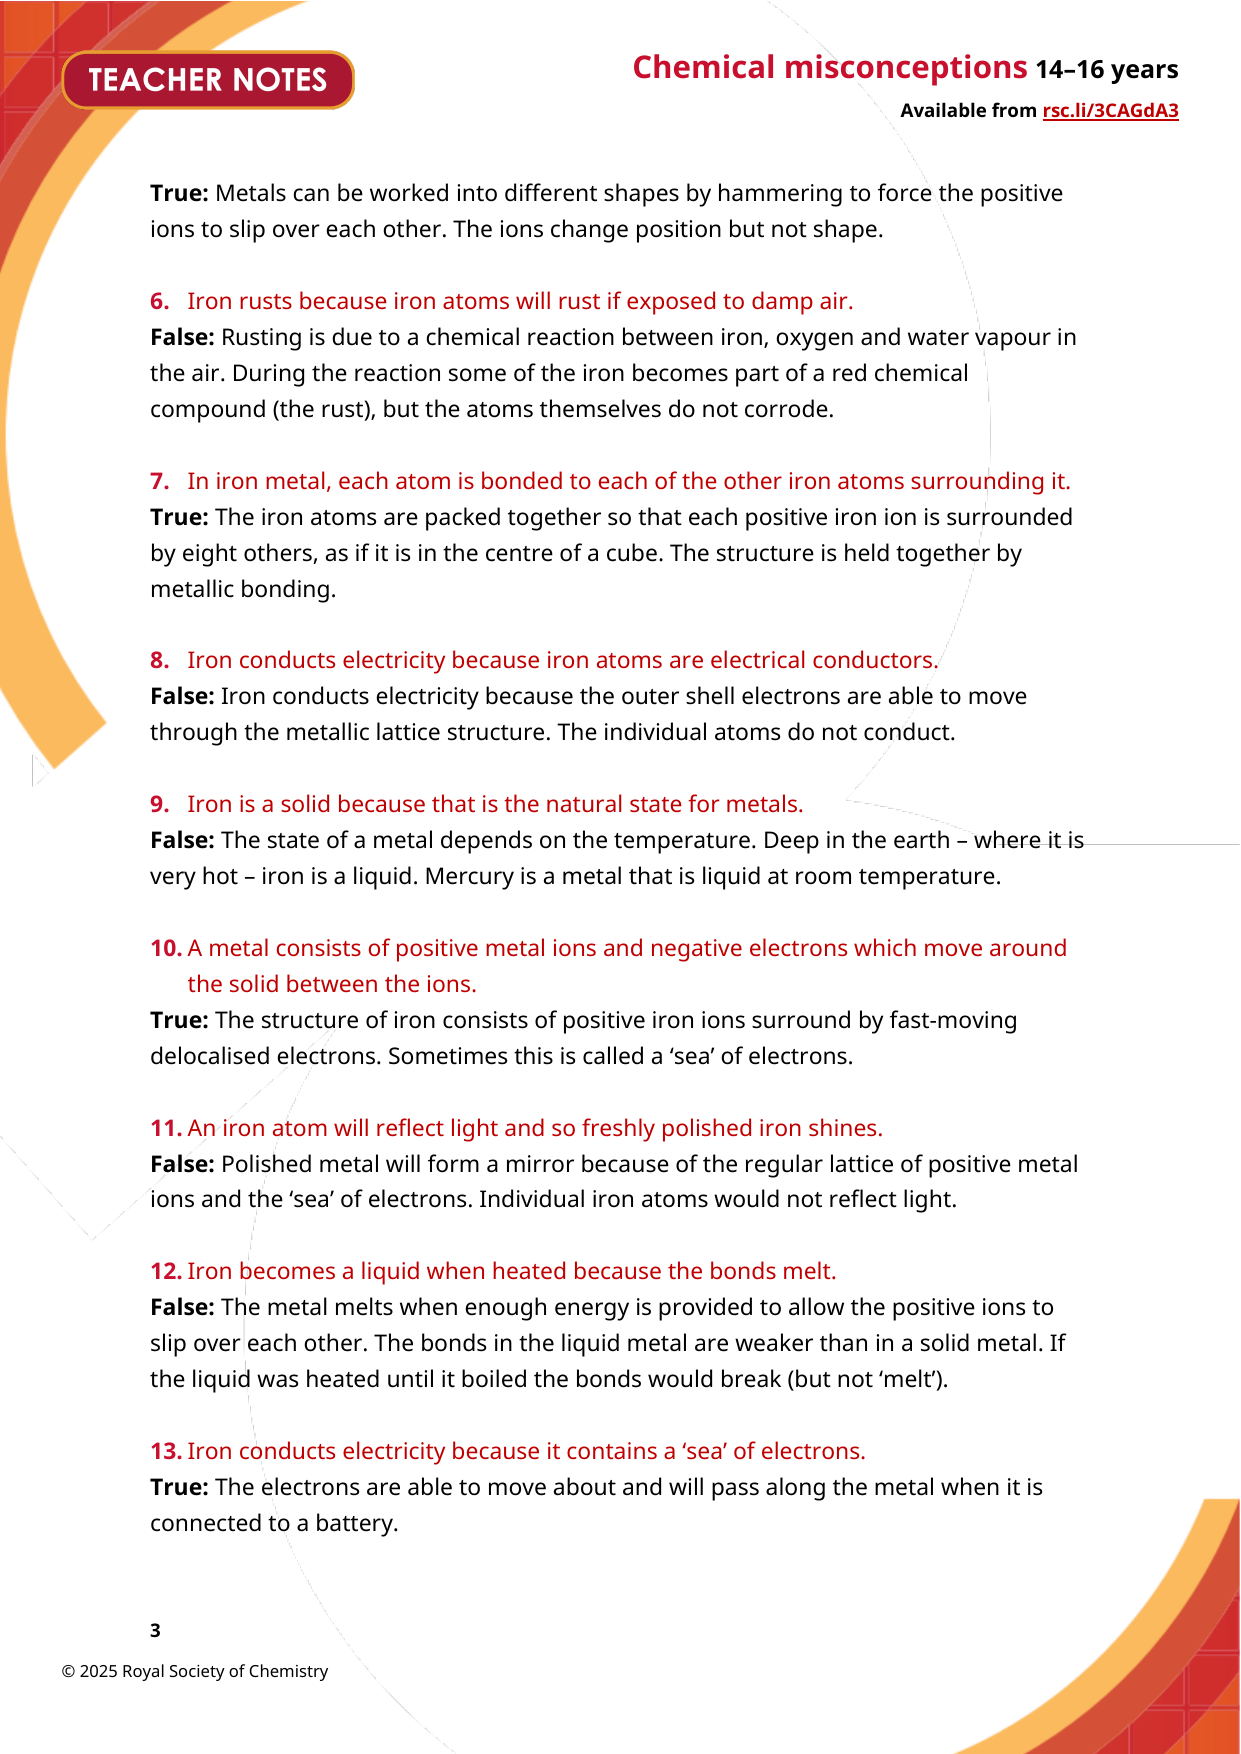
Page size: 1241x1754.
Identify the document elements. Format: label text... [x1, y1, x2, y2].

list False: The state of a metal depends on the temperature. Deep in the earth – where it is very hot – iron is a liquid. Mercury is a metal that is liquid at room temperature. [150, 824, 1090, 891]
list True: The structure of iron consists of positive iron ions surround by fast-moving delocalised electrons. Sometimes this is called a ‘sea’ of electrons. [150, 1004, 1095, 1071]
list In iron metal, each atom is bonded to each of the other iron atoms surrounding it. [150, 465, 1095, 496]
list Iron rusts because iron atoms will rust if exposed to damp air. [150, 285, 1090, 316]
list True: Metals can be worked into different shapes by hammering to force the positive ions to slip over each other. The ions change position but not shape. [150, 177, 1090, 280]
list Iron becomes a liquid when heated because the bonds melt. [150, 1255, 1090, 1287]
list False: Polished metal will form a mirror because of the regular lattice of positive metal ions and the ‘sea’ of electrons. Individual iron atoms would not reflect light. [150, 1147, 1090, 1215]
list True: The electrons are able to move about and will pass along the metal when it is connected to a battery. [150, 1471, 1090, 1538]
list False: The metal melts when enough energy is provided to allow the positive ions to slip over each other. The bonds in the liquid metal are weaker than in a solid metal. If the liquid was heated until it boiled the bonds would break (but not ‘melt’). [150, 1291, 1090, 1394]
list Iron conducts electricity because iron atoms are electrical conductors. [150, 644, 1095, 676]
list A metal consists of positive metal ions and negative electrons which move around the solid between the ions. [150, 932, 1095, 999]
list Iron conducts electricity because it contains a ‘sea’ of electrons. [150, 1435, 1090, 1466]
list True: The iron atoms are packed together so that each positive iron ion is surrounded by eight others, as if it is in the centre of a cube. The structure is held together by metallic bonding. [150, 501, 1095, 604]
list False: Rusting is due to a chemical reaction between iron, oxygen and water vapour in the air. During the reaction some of the iron becomes part of a red chemical compound (the rust), but the atoms themselves do not corrode. [150, 321, 1090, 424]
list Iron is a solid because that is the natural state for metals. [150, 788, 1090, 819]
list False: Iron conducts electricity because the outer shell electrons are able to move through the metallic lattice structure. The individual atoms do not conduct. [150, 680, 1095, 747]
list An iron atom will reflect light and so freshly polished iron shines. [150, 1112, 1090, 1143]
picture [61, 50, 355, 110]
